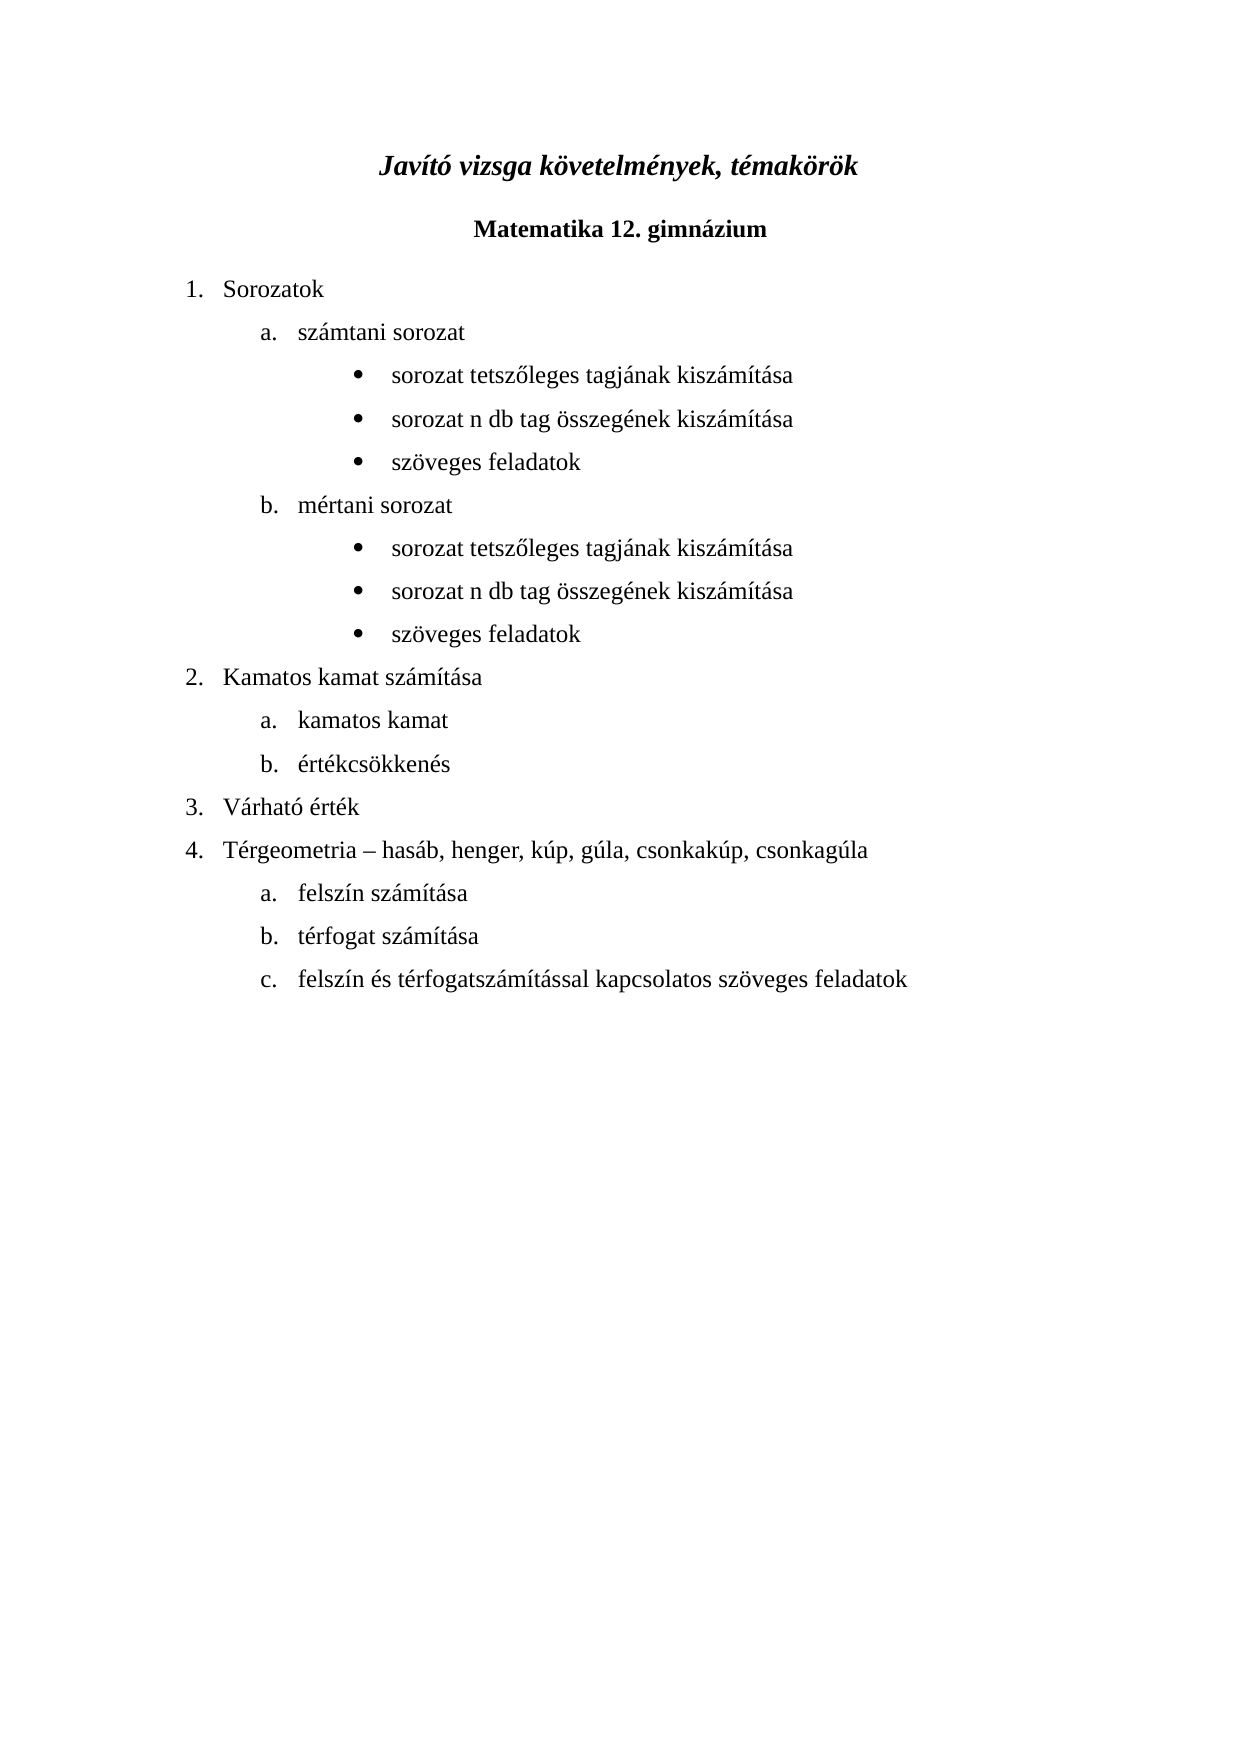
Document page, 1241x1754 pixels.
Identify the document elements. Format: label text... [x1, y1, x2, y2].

list szöveges feladatok [354, 447, 1093, 476]
list mértani sorozat [260, 490, 1093, 519]
list felszín és térfogatszámítással kapcsolatos szöveges feladatok [260, 964, 1093, 993]
text Javító vizsga követelmények, témakörök [148, 148, 1093, 181]
list kamatos kamat [260, 706, 1093, 734]
list szöveges feladatok [354, 619, 1093, 648]
list sorozat n db tag összegének kiszámítása [354, 576, 1093, 605]
list értékcsökkenés [260, 749, 1093, 777]
list felszín számítása [260, 878, 1093, 907]
list sorozat tetszőleges tagjának kiszámítása [354, 361, 1093, 389]
list Térgeometria – hasáb, henger, kúp, gúla, csonkakúp, csonkagúla [185, 835, 1093, 864]
list számtani sorozat [260, 317, 1093, 346]
list térfogat számítása [260, 921, 1093, 950]
list Sorozatok [185, 274, 1093, 303]
list sorozat tetszőleges tagjának kiszámítása [354, 533, 1093, 562]
list Várható érték [185, 792, 1093, 821]
list Kamatos kamat számítása [185, 662, 1093, 691]
list sorozat n db tag összegének kiszámítása [354, 404, 1093, 432]
text Matematika 12. gimnázium [148, 214, 1093, 243]
